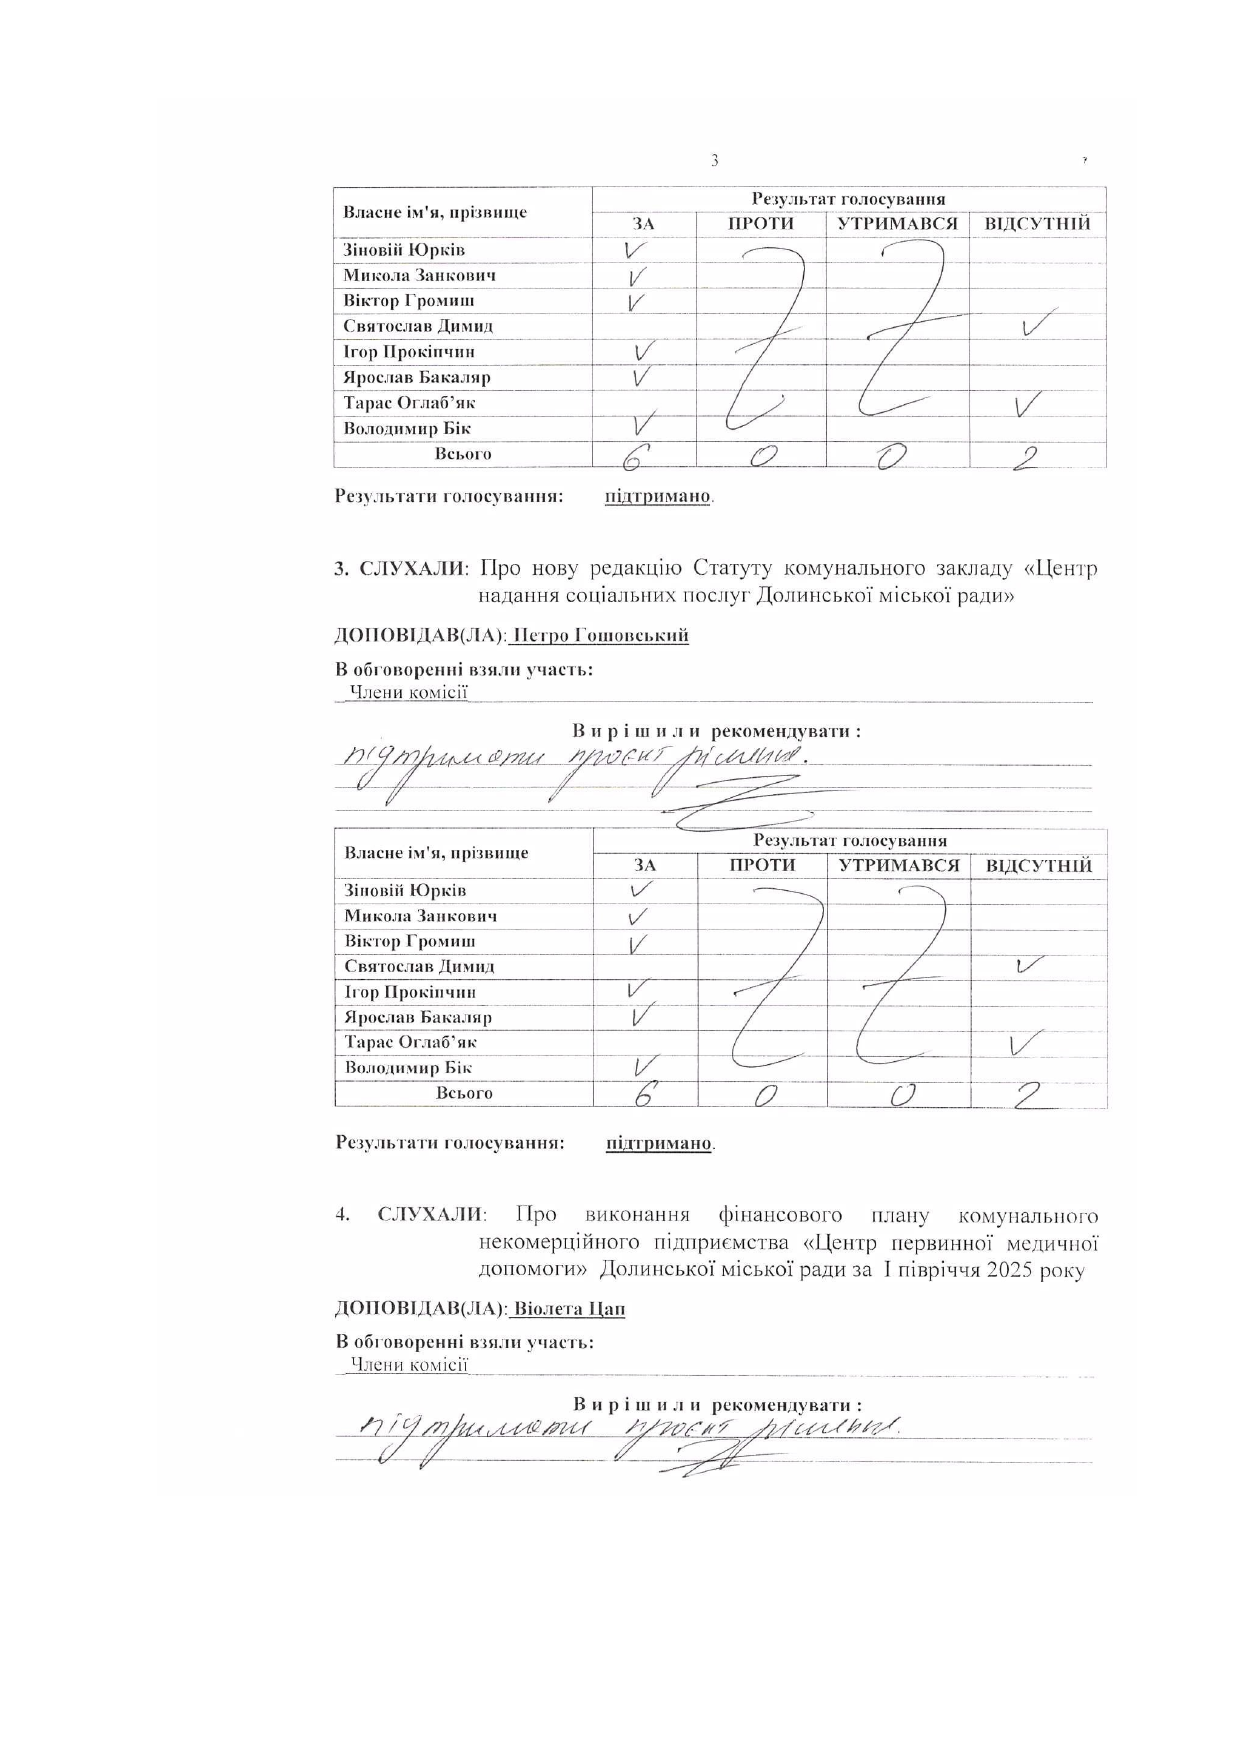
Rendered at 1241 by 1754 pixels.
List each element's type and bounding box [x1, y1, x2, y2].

picture [147, 88, 1151, 1506]
